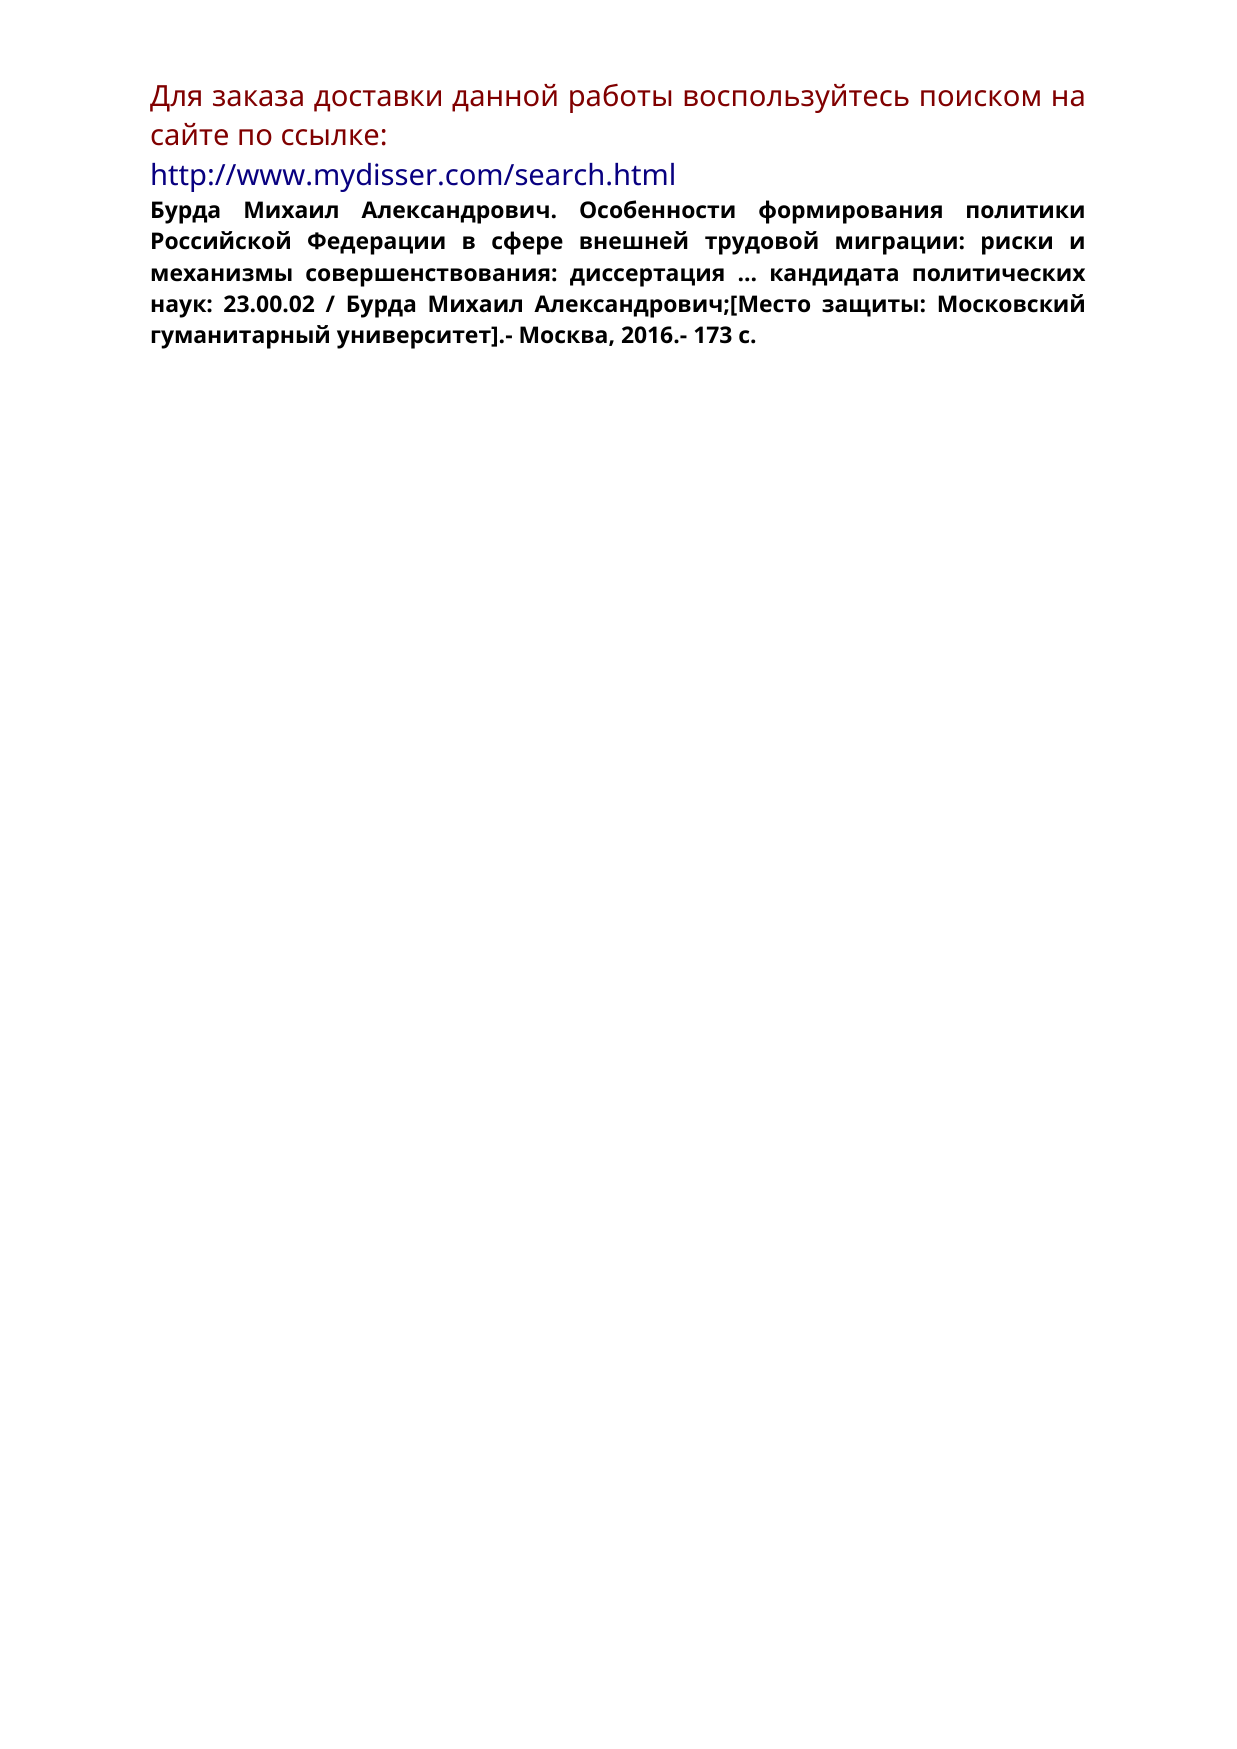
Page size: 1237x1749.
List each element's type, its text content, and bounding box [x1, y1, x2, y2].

text Бурда Михаил Александрович. Особенности формирования политики Российской Федерации в сфере внешней трудовой миграции: риски и механизмы совершенствования: диссертация ... кандидата политических наук: 23.00.02 / Бурда Михаил Александрович;[Место защиты: Московский гуманитарный университет].- Москва, 2016.- 173 с. [150, 194, 1086, 350]
